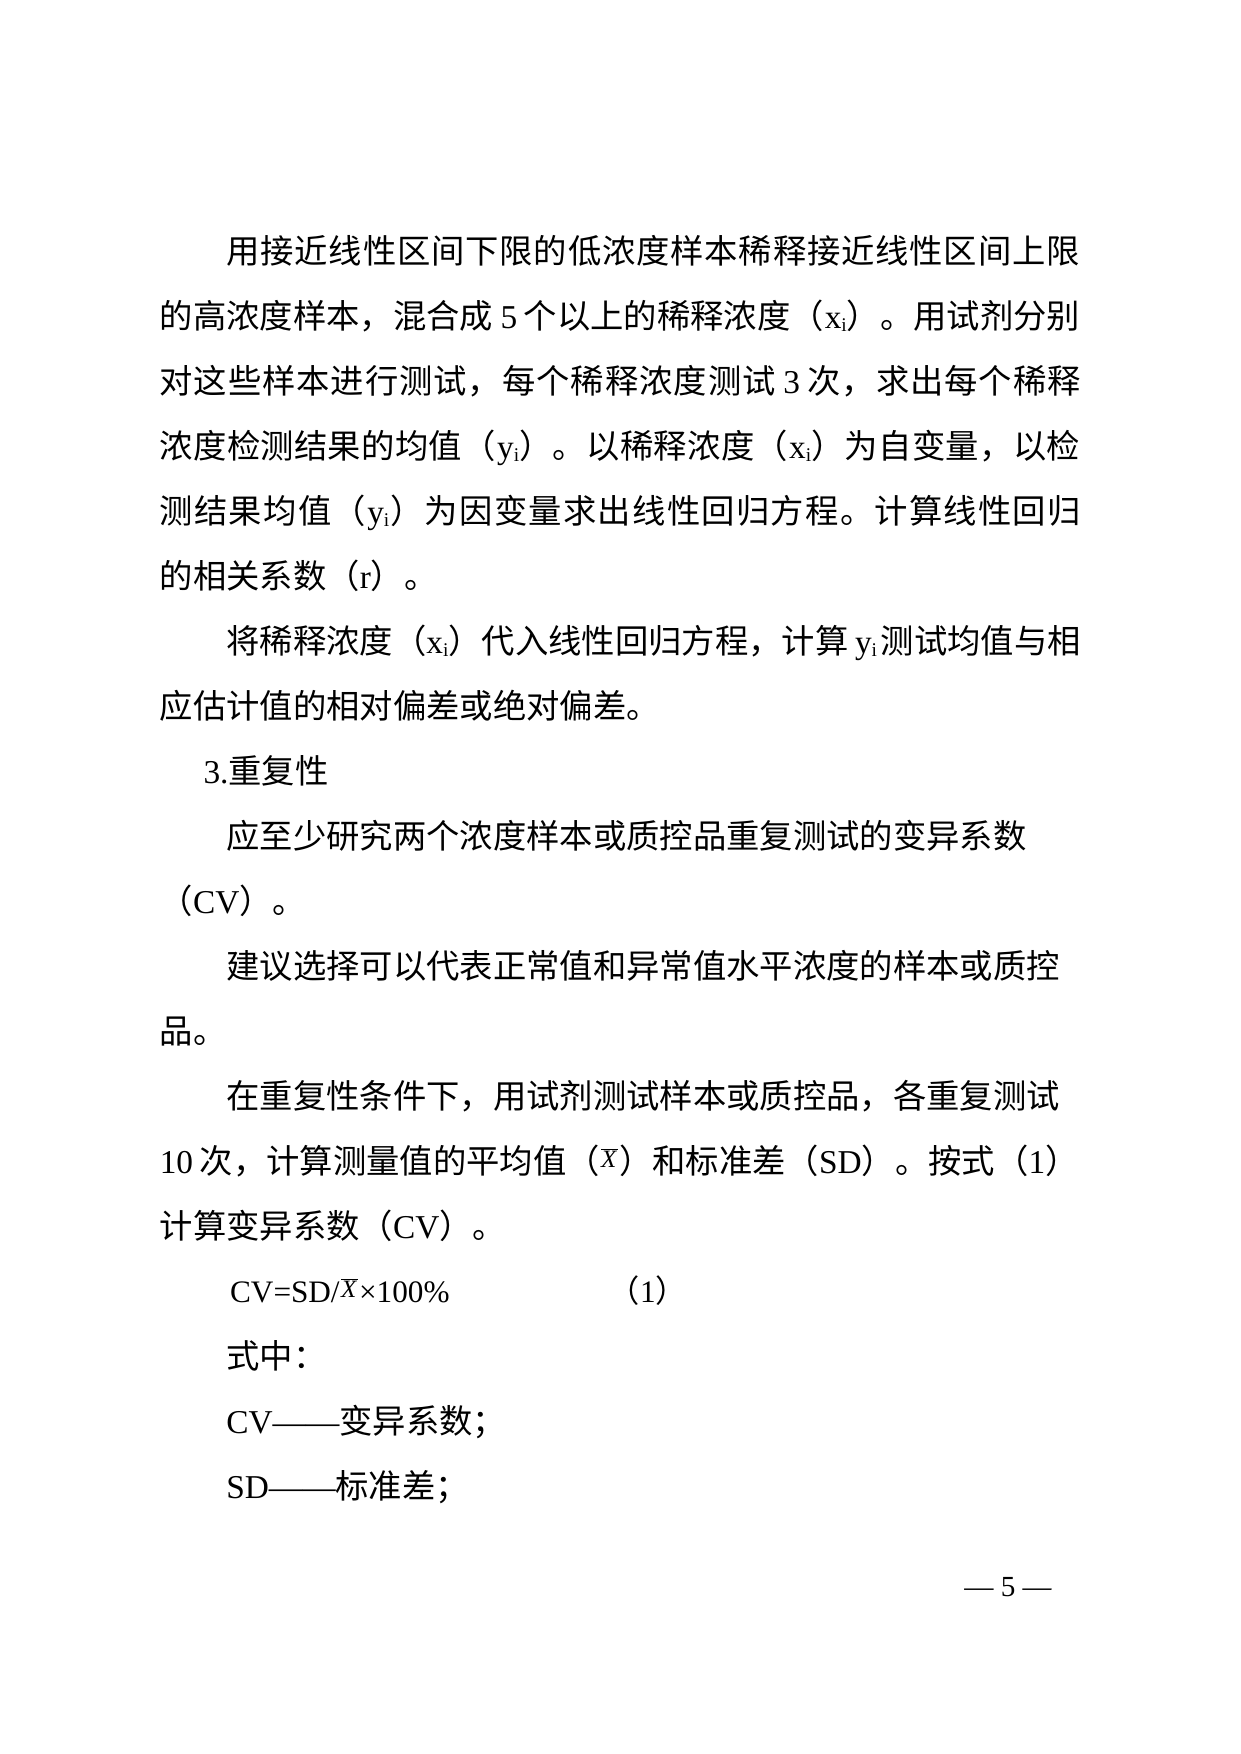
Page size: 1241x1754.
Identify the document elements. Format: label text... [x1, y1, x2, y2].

text 用接近线性区间下限的低浓度样本稀释接近线性区间上限的高浓度样本，混合成5个以上的稀释浓度（xi）。用试剂分别对这些样本进行测试，每个稀释浓度测试3次，求出每个稀释浓度检测结果的均值（yi）。以稀释浓度（xi）为自变量，以检测结果均值（yi）为因变量求出线性回归方程。计算线性回归的相关系数（r）。 [159, 217, 1081, 607]
text CV——变异系数； [159, 1387, 1081, 1452]
text 式中： [159, 1322, 1081, 1387]
text 在重复性条件下，用试剂测试样本或质控品，各重复测试10次，计算测量值的平均值（）和标准差（SD）。按式（1）计算变异系数（CV）。 [159, 1062, 1081, 1257]
text CV=SD/×100% （1） [159, 1257, 1081, 1322]
text 3.重复性 [203, 737, 1081, 802]
text 将稀释浓度（xi）代入线性回归方程，计算yi测试均值与相应估计值的相对偏差或绝对偏差。 [159, 607, 1081, 737]
text SD——标准差； [159, 1452, 1081, 1517]
text 应至少研究两个浓度样本或质控品重复测试的变异系数（CV）。 [159, 802, 1081, 932]
text 建议选择可以代表正常值和异常值水平浓度的样本或质控品。 [159, 932, 1081, 1062]
